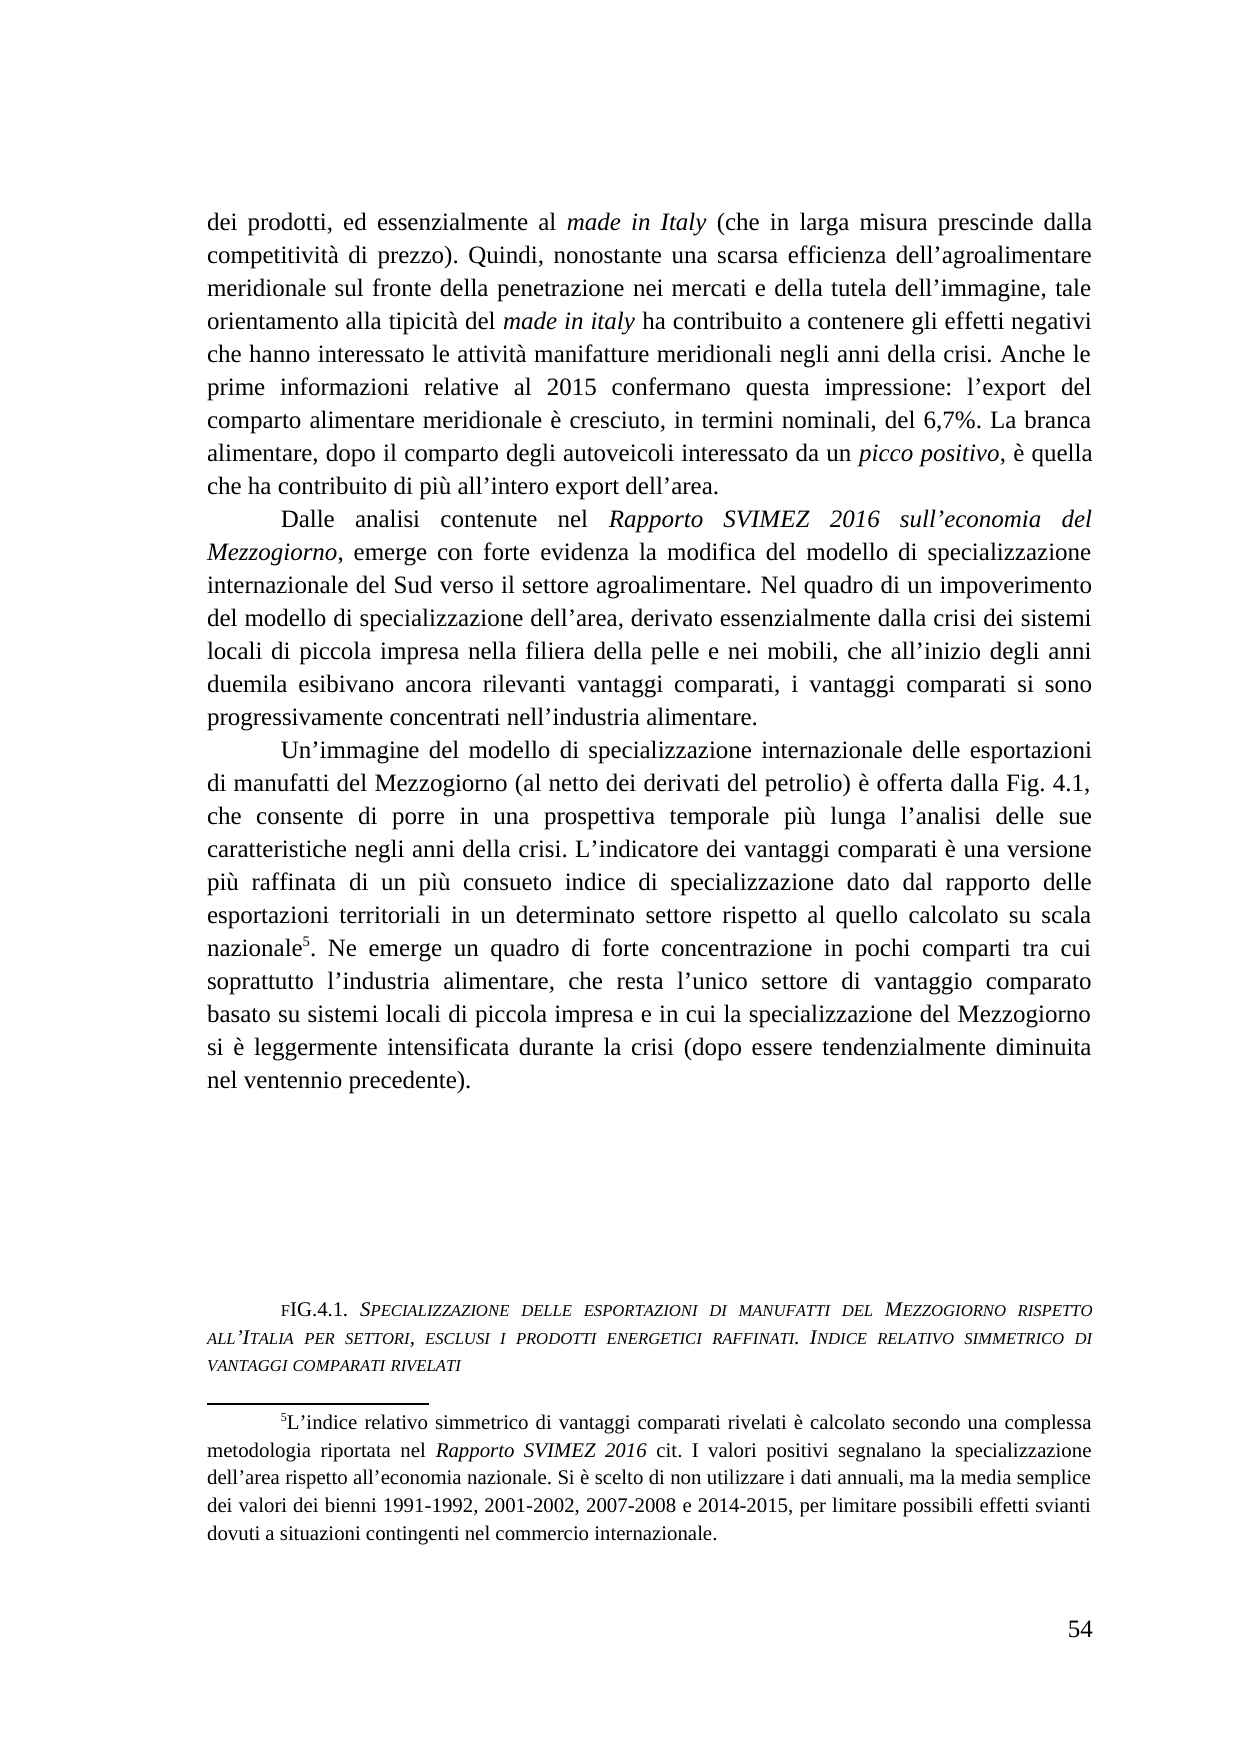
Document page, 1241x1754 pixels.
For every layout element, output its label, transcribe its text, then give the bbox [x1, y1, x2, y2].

text fIG.4.1. Specializzazione delle esportazioni di manufatti del Mezzogiorno rispetto all’Italia per settori, esclusi i prodotti energetici raffinati. Indice relativo simmetrico di vantaggi comparati rivelati [207, 1297, 1092, 1376]
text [207, 207, 1092, 500]
text Dalle analisi contenute nel Rapporto SVIMEZ 2016 sull’economia del Mezzogiorno, emerge con forte evidenza la modifica del modello di specializzazione internazionale del Sud verso il settore agroalimentare. Nel quadro di un impoverimento del modello di specializzazione dell’area, derivato essenzialmente dalla crisi dei sistemi locali di piccola impresa nella filiera della pelle e nei mobili, che all’inizio degli anni duemila esibivano ancora rilevanti vantaggi comparati, i vantaggi comparati si sono progressivamente concentrati nell’industria alimentare. [207, 504, 1092, 731]
text Un’immagine del modello di specializzazione internazionale delle esportazioni di manufatti del Mezzogiorno (al netto dei derivati del petrolio) è offerta dalla Fig. 4.1, che consente di porre in una prospettiva temporale più lunga l’analisi delle sue caratteristiche negli anni della crisi. L’indicatore dei vantaggi comparati è una versione più raffinata di un più consueto indice di specializzazione dato dal rapporto delle esportazioni territoriali in un determinato settore rispetto al quello calcolato su scala nazionale. Ne emerge un quadro di forte concentrazione in pochi comparti tra cui soprattutto l’industria alimentare, che resta l’unico settore di vantaggio comparato basato su sistemi locali di piccola impresa e in cui la specializzazione del Mezzogiorno si è leggermente intensificata durante la crisi (dopo essere tendenzialmente diminuita nel ventennio precedente). [207, 735, 1092, 1094]
